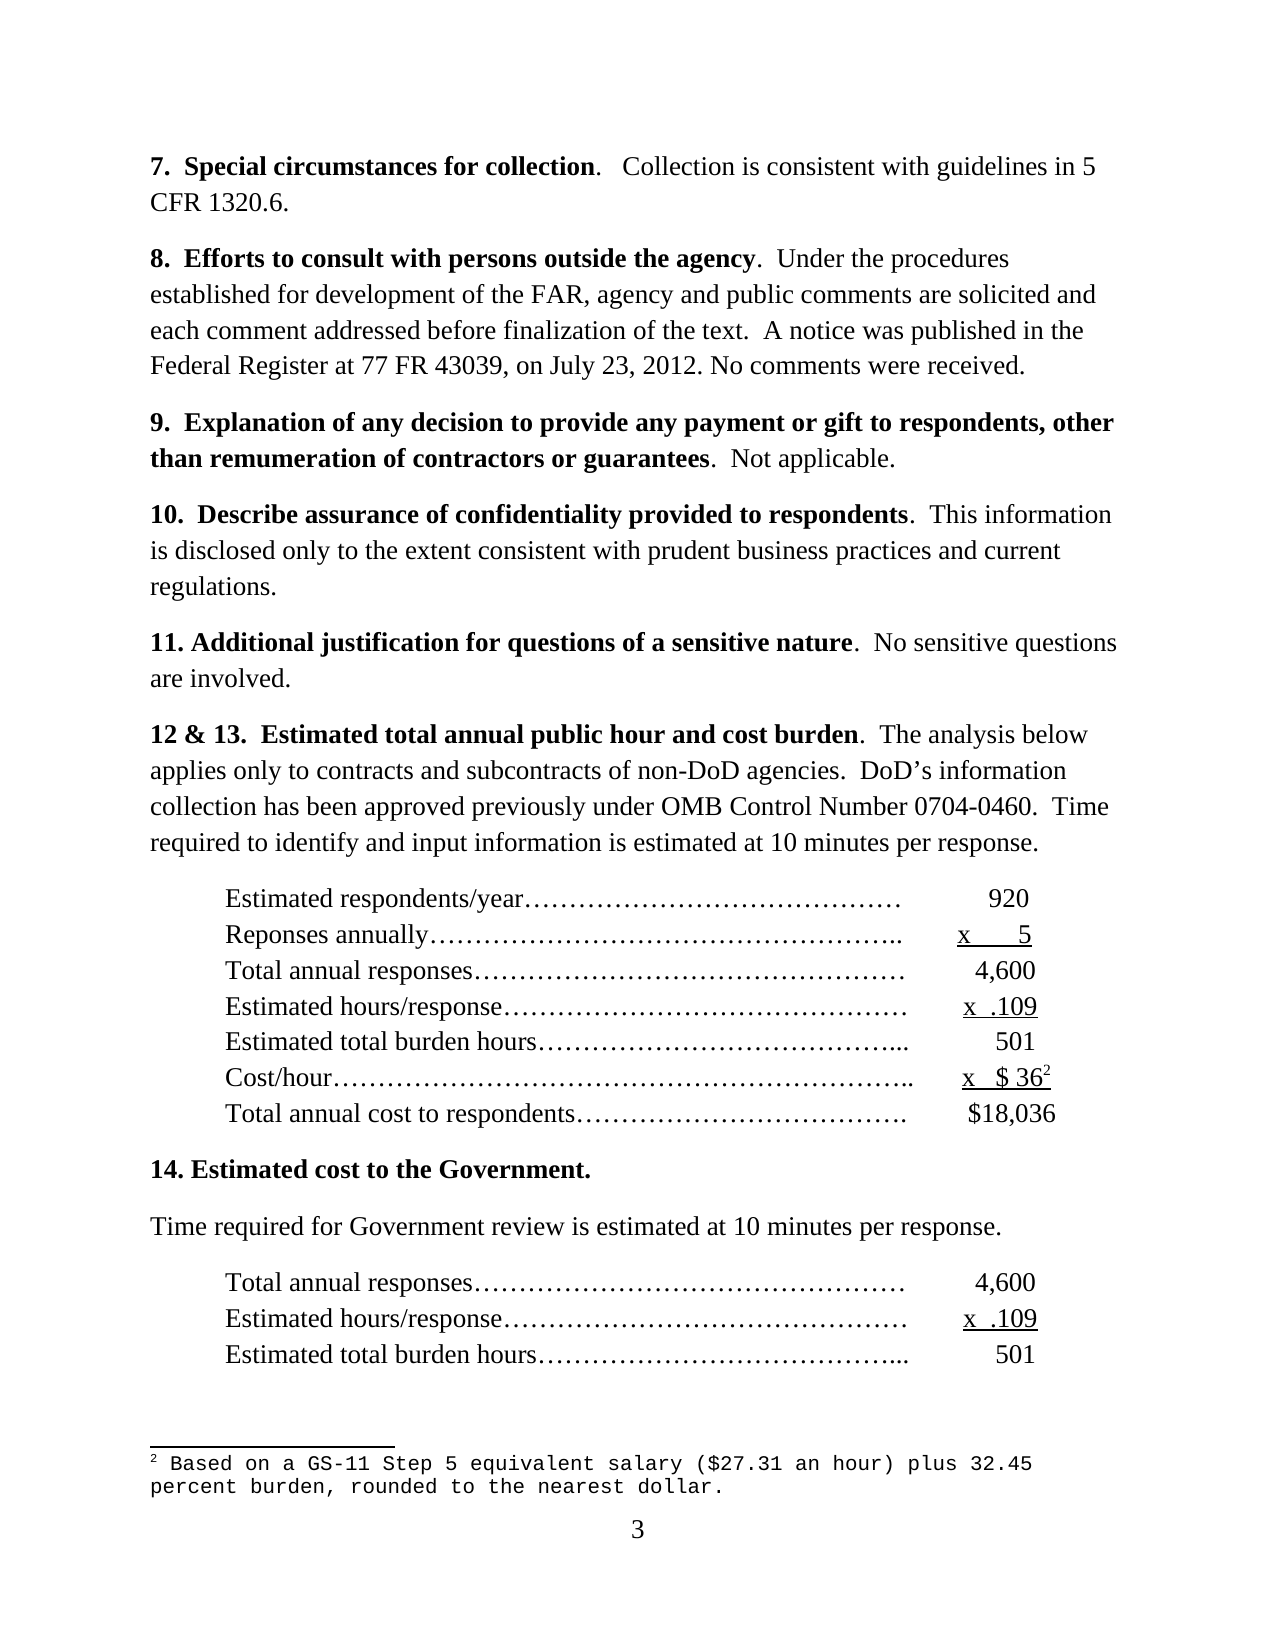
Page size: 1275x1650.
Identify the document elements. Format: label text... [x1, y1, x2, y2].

text 11. Additional justification for questions of a sensitive nature. No sensitive questions are involved. [150, 626, 1125, 693]
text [225, 1266, 1125, 1369]
text 7. Special circumstances for collection. Collection is consistent with guidelines in 5 CFR 1320.6. [150, 150, 1125, 217]
text 12 & 13. Estimated total annual public hour and cost burden. The analysis below applies only to contracts and subcontracts of non-DoD agencies. DoD’s information collection has been approved previously under OMB Control Number 0704-0460. Time required to identify and input information is estimated at 10 minutes per response. [150, 719, 1125, 857]
text 8. Efforts to consult with persons outside the agency. Under the procedures established for development of the FAR, agency and public comments are solicited and each comment addressed before finalization of the text. A notice was published in the Federal Register at 77 FR 43039, on July 23, 2012. No comments were received. [150, 242, 1125, 381]
text Estimated respondents/year…………………………………… 920 Reponses annually…………………………………………….. x 5 Total annual responses………………………………………… 4,600 Estimated hours/response……………………………………… x .109 Estimated total burden hours…………………………………... 501 Cost/hour……………………………………………………….. x $ 36 Total annual cost to respondents………………………………. $18,036 [225, 882, 1125, 1128]
text 9. Explanation of any decision to provide any payment or gift to respondents, other than remumeration of contractors or guarantees. Not applicable. [150, 406, 1125, 473]
text 14. Estimated cost to the Government. [150, 1153, 1125, 1184]
text 10. Describe assurance of confidentiality provided to respondents. This information is disclosed only to the extent consistent with prudent business practices and current regulations. [150, 498, 1125, 601]
text Time required for Government review is estimated at 10 minutes per response. [150, 1210, 1125, 1241]
